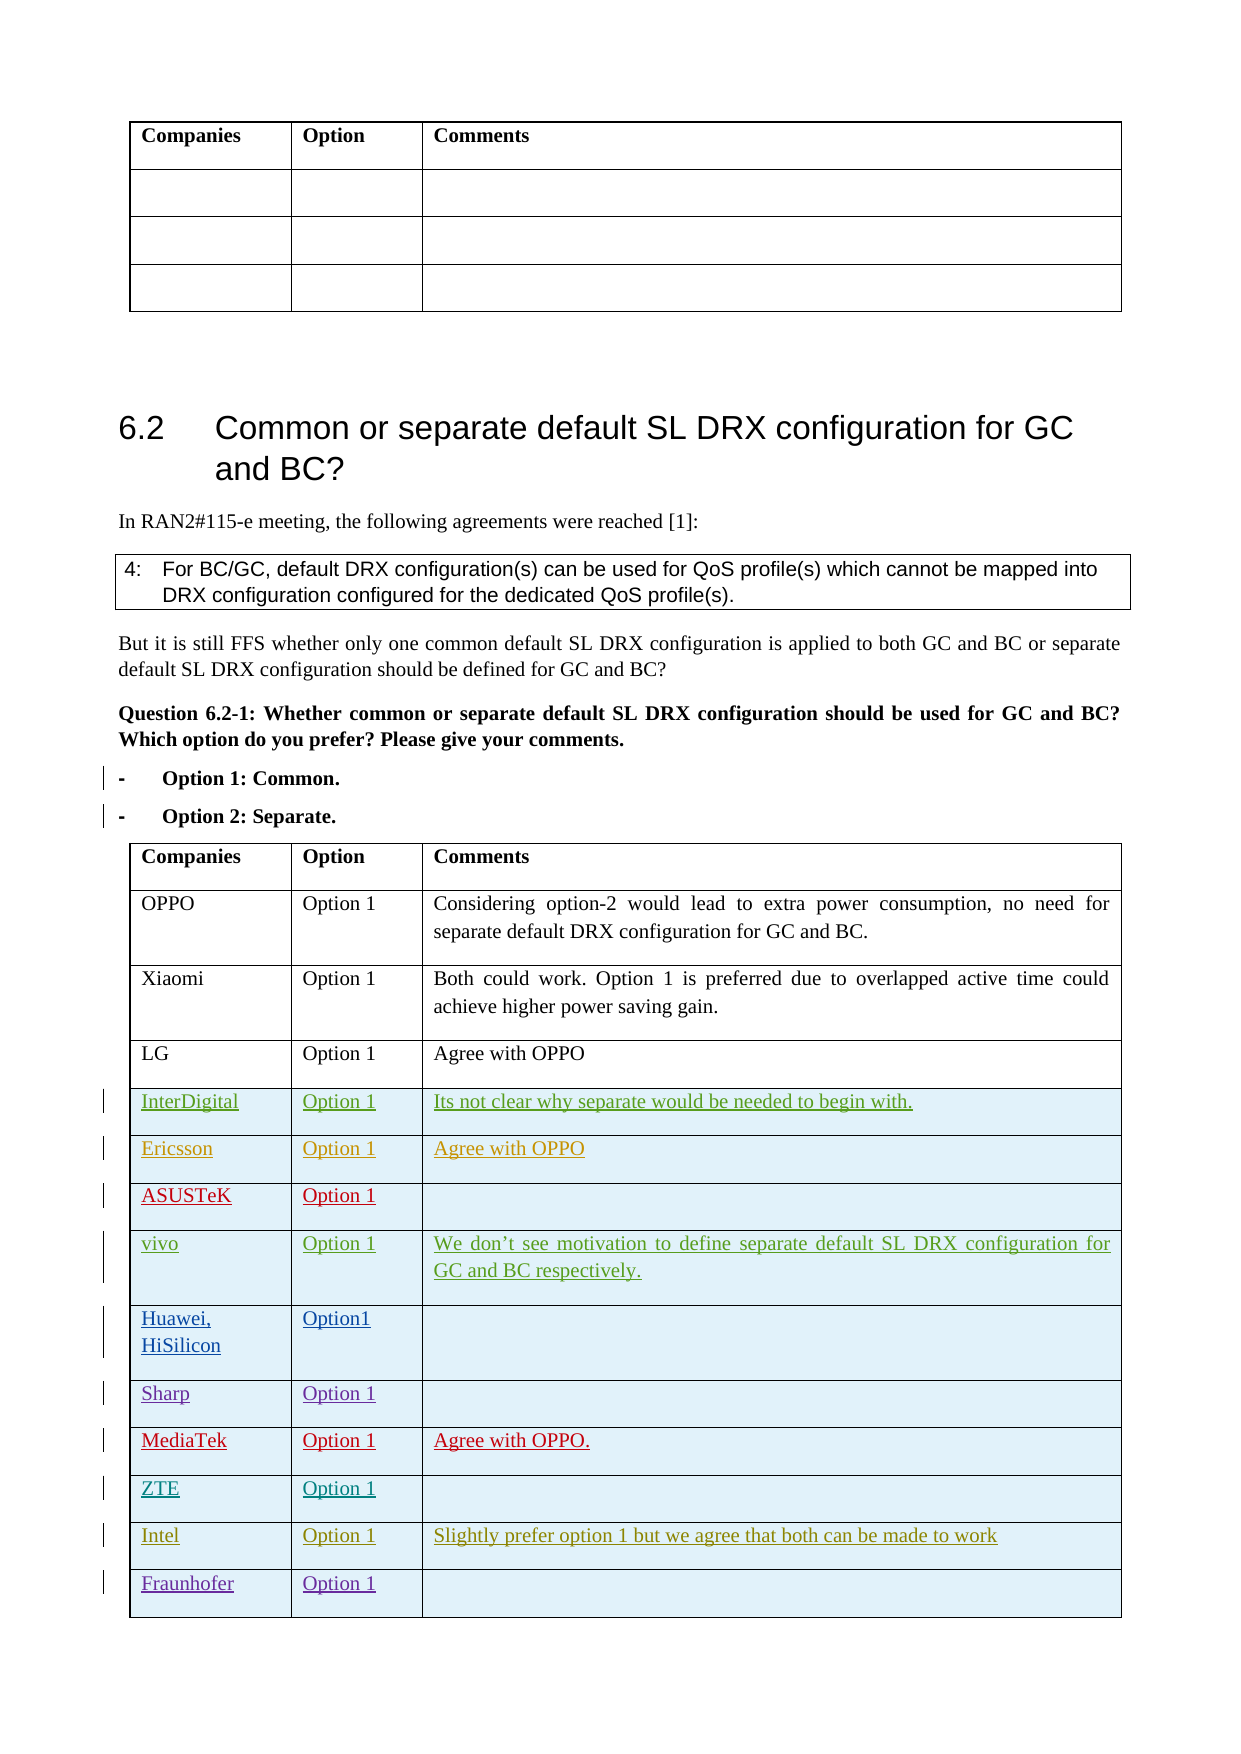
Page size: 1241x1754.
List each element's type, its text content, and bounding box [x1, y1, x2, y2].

table_header Comments [423, 844, 1121, 890]
table_header Companies [131, 844, 291, 890]
table_cell Xiaomi [131, 966, 291, 1040]
text 4: For BC/GC, default DRX configuration(s) can be used for QoS profile(s) which cannot be mapped into DRX configuration configured for the dedicated QoS profile(s). [116, 555, 1130, 609]
table_cell Option 1 [292, 966, 422, 1040]
table_cell Agree with OPPO [423, 1041, 1121, 1088]
table_cell OPPO [131, 891, 291, 965]
table_cell Option 1 [292, 891, 422, 965]
table_cell [292, 170, 422, 216]
table_cell [423, 170, 1121, 216]
table_cell LG [131, 1041, 291, 1088]
table_cell Considering option-2 would lead to extra power consumption, no need for separate default DRX configuration for GC and BC. [423, 891, 1121, 965]
table_cell [292, 217, 422, 264]
text In RAN2#115-e meeting, the following agreements were reached [1]: [118, 509, 1122, 533]
table_cell [131, 170, 291, 216]
table_cell [423, 265, 1121, 311]
table_header Comments [423, 123, 1121, 169]
table_header Option [292, 123, 422, 169]
table_header Option [292, 844, 422, 890]
table_cell [131, 217, 291, 264]
list Option 2: Separate. [118, 804, 1122, 828]
table_cell Both could work. Option 1 is preferred due to overlapped active time could achieve higher power saving gain. [423, 966, 1121, 1040]
list Option 1: Common. [118, 766, 1122, 790]
table_cell Option 1 [292, 1041, 422, 1088]
table_cell [131, 265, 291, 311]
text But it is still FFS whether only one common default SL DRX configuration is applied to both GC and BC or separate default SL DRX configuration should be defined for GC and BC? [118, 631, 1122, 681]
subtitle Common or separate default SL DRX configuration for GC and BC? [118, 408, 1122, 488]
table_cell [292, 265, 422, 311]
text Question 6.2-1: Whether common or separate default SL DRX configuration should be used for GC and BC? Which option do you prefer? Please give your comments. [118, 701, 1122, 751]
table_header Companies [131, 123, 291, 169]
table_cell [423, 217, 1121, 264]
